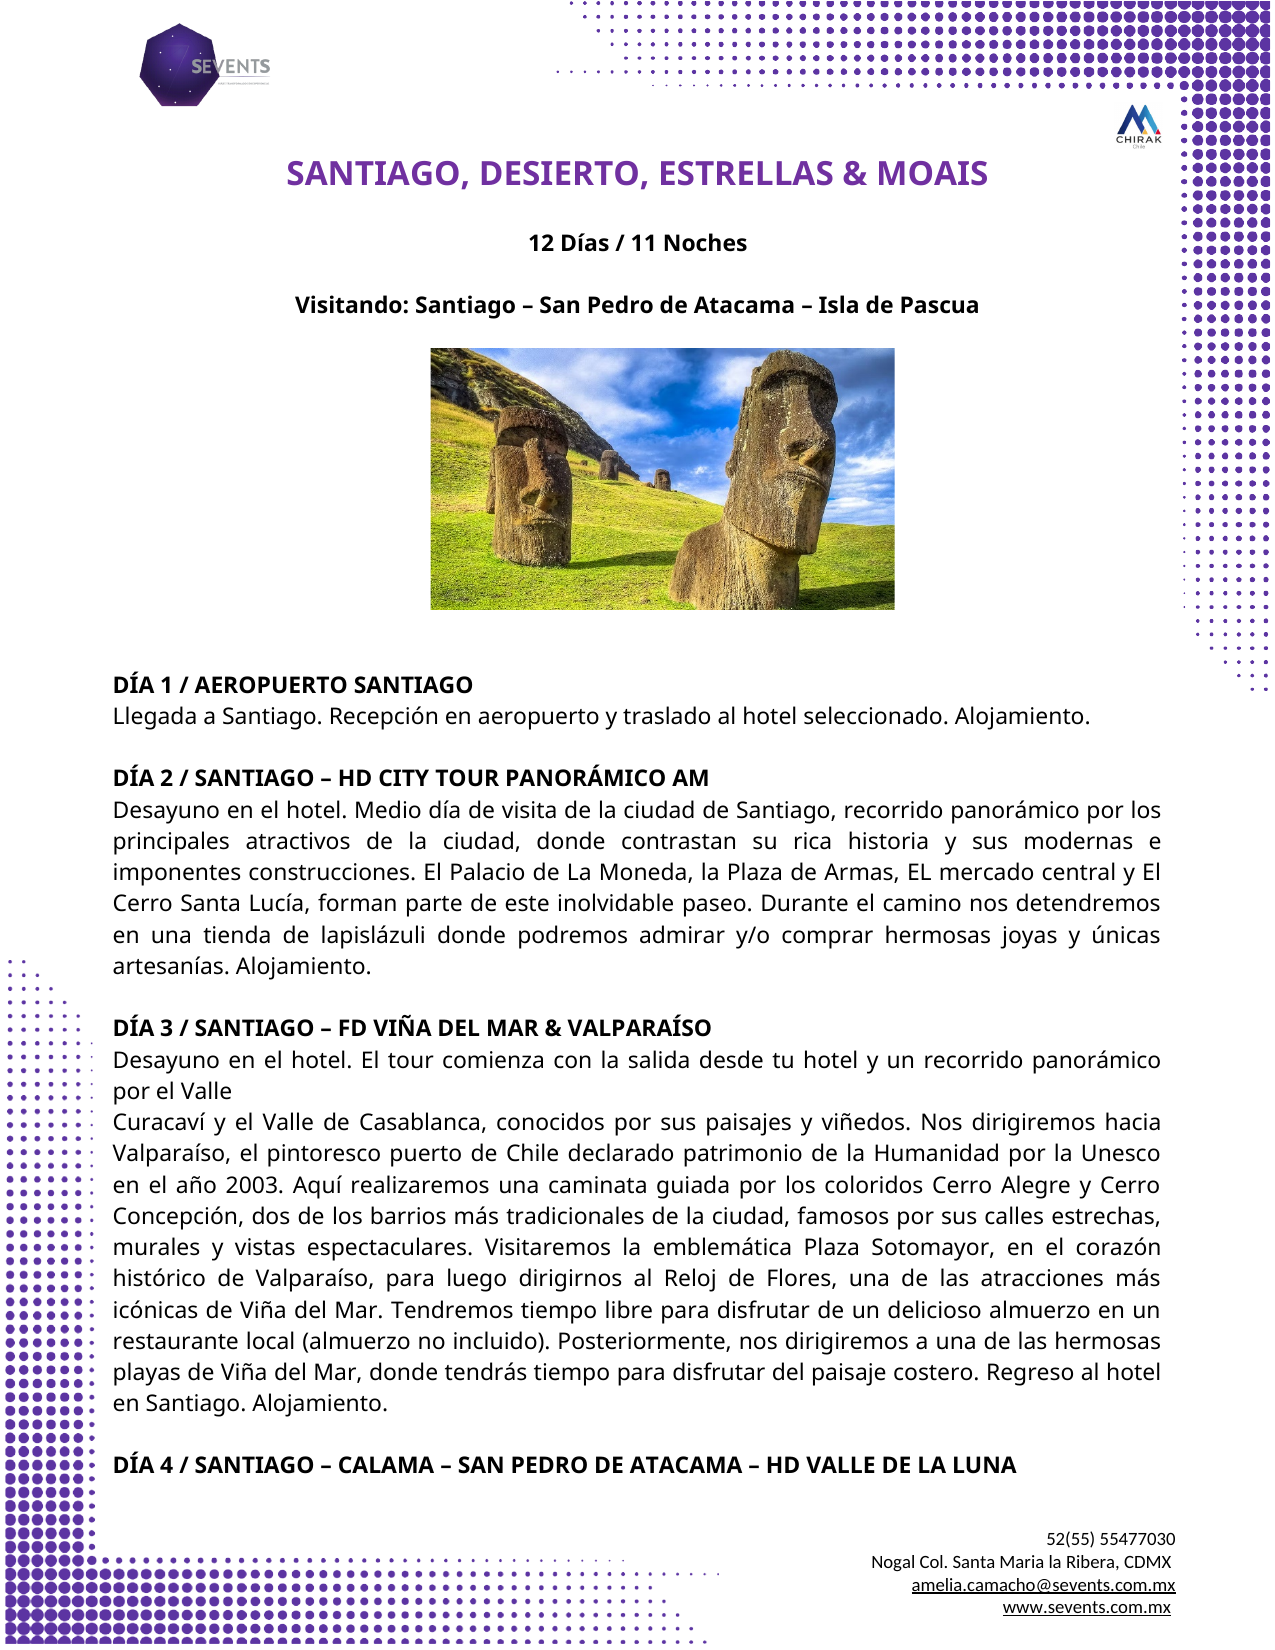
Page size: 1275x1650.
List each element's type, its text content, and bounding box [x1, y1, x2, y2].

text SANTIAGO, DESIERTO, ESTRELLAS & MOAIS [112, 150, 1162, 195]
text 12 Días / 11 Noches [112, 227, 1162, 258]
picture [139, 23, 271, 108]
text DÍA 3 / SANTIAGO – FD VIÑA DEL MAR & VALPARAÍSO [112, 1012, 1162, 1044]
text Desayuno en el hotel. Medio día de visita de la ciudad de Santiago, recorrido panorámico por los principales atractivos de la ciudad, donde contrastan su rica historia y sus modernas e imponentes construcciones. El Palacio de La Moneda, la Plaza de Armas, EL mercado central y El Cerro Santa Lucía, forman parte de este inolvidable paseo. Durante el camino nos detendremos en una tienda de lapislázuli donde podremos admirar y/o comprar hermosas joyas y únicas artesanías. Alojamiento. [112, 794, 1162, 981]
text Desayuno en el hotel. El tour comienza con la salida desde tu hotel y un recorrido panorámico por el Valle [112, 1044, 1162, 1106]
text Llegada a Santiago. Recepción en aeropuerto y traslado al hotel seleccionado. Alojamiento. [112, 700, 1162, 731]
text Curacaví y el Valle de Casablanca, conocidos por sus paisajes y viñedos. Nos dirigiremos hacia Valparaíso, el pintoresco puerto de Chile declarado patrimonio de la Humanidad por la Unesco en el año 2003. Aquí realizaremos una caminata guiada por los coloridos Cerro Alegre y Cerro Concepción, dos de los barrios más tradicionales de la ciudad, famosos por sus calles estrechas, murales y vistas espectaculares. Visitaremos la emblemática Plaza Sotomayor, en el corazón histórico de Valparaíso, para luego dirigirnos al Reloj de Flores, una de las atracciones más icónicas de Viña del Mar. Tendremos tiempo libre para disfrutar de un delicioso almuerzo en un restaurante local (almuerzo no incluido). Posteriormente, nos dirigiremos a una de las hermosas playas de Viña del Mar, donde tendrás tiempo para disfrutar del paisaje costero. Regreso al hotel en Santiago. Alojamiento. [112, 1106, 1162, 1419]
text DÍA 2 / SANTIAGO – HD CITY TOUR PANORÁMICO AM [112, 762, 1162, 794]
text Visitando: Santiago – San Pedro de Atacama – Isla de Pascua [112, 289, 1162, 320]
text DÍA 4 / SANTIAGO – CALAMA – SAN PEDRO DE ATACAMA – HD VALLE DE LA LUNA [112, 1449, 1162, 1480]
picture [430, 1, 1271, 691]
picture [5, 960, 719, 1644]
text DÍA 1 / AEROPUERTO SANTIAGO [112, 669, 1162, 700]
